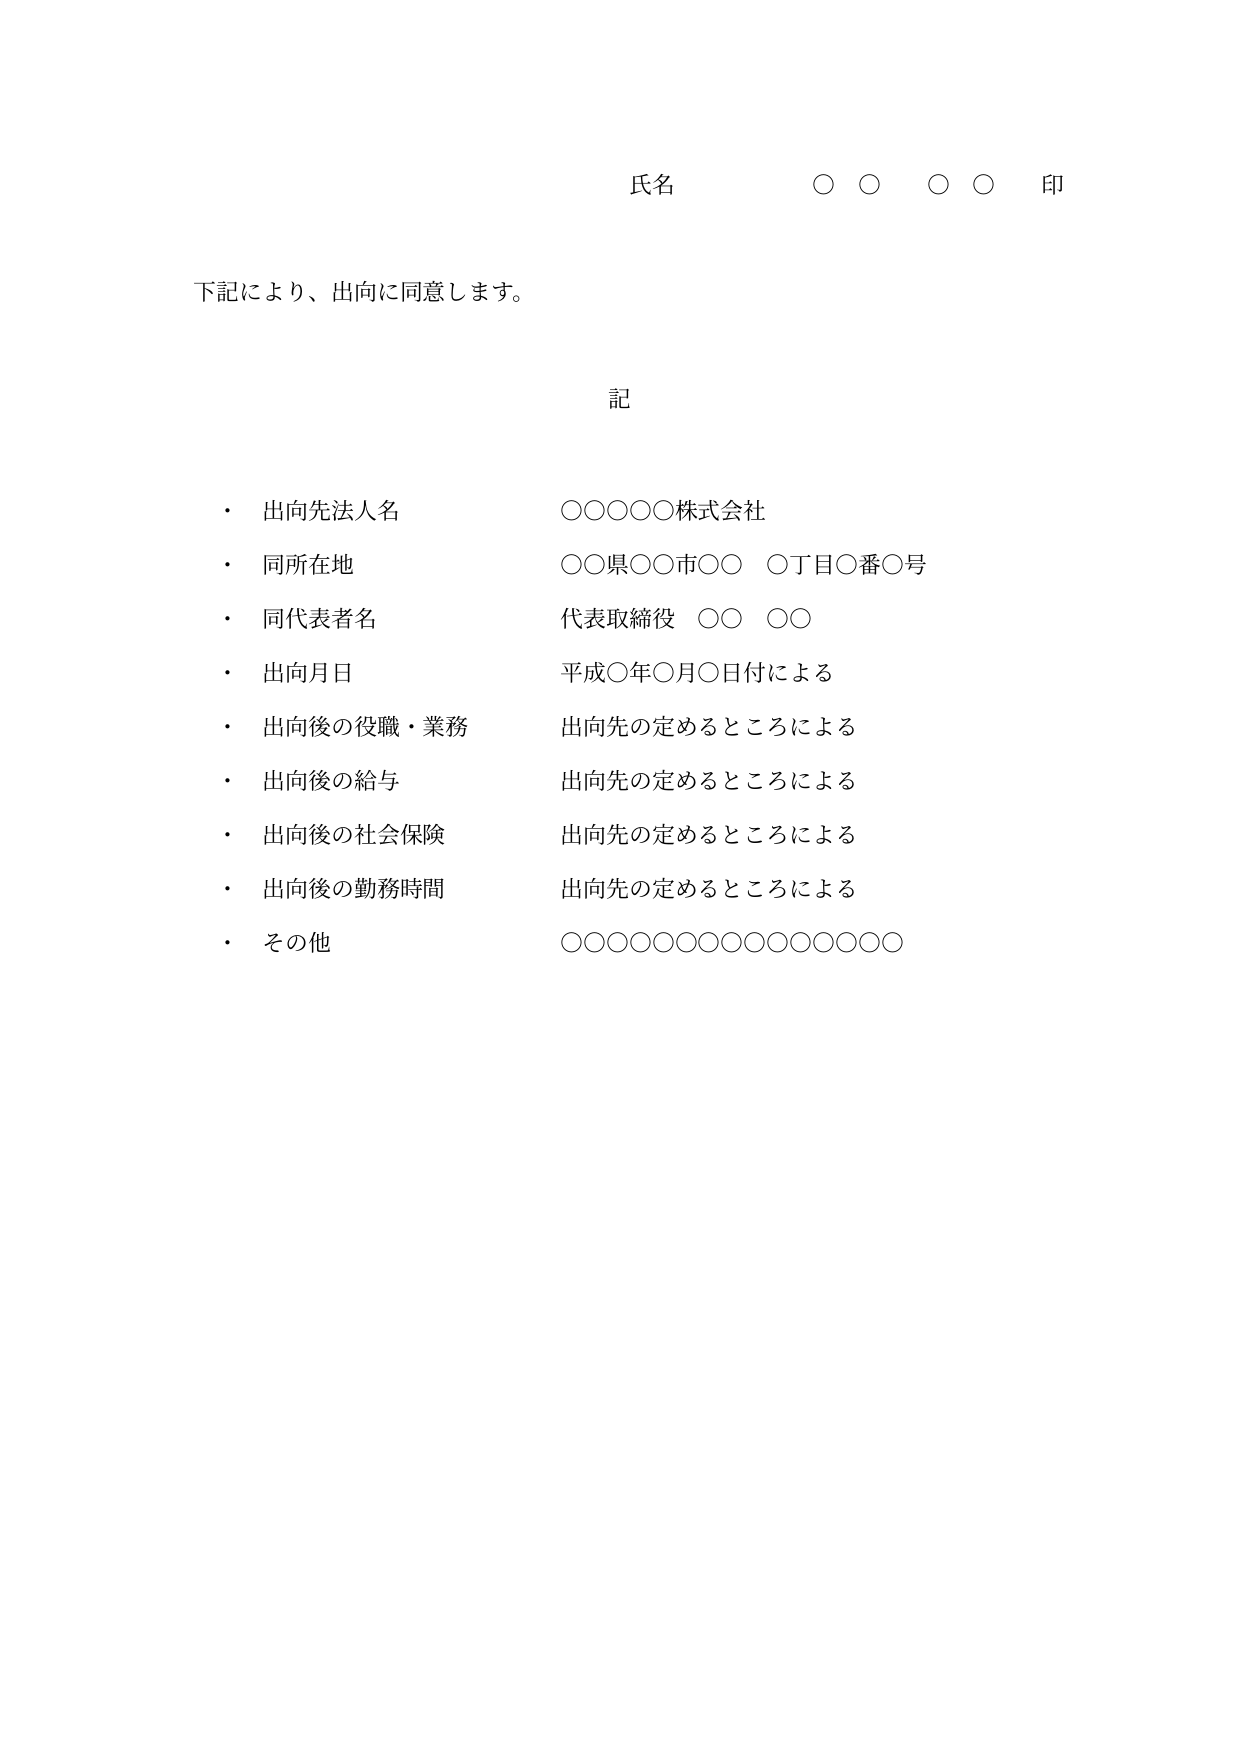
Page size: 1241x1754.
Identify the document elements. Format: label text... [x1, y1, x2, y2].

text ・ 同代表者名 代表取締役 ○○ ○○ [148, 599, 1092, 637]
text ・ 出向後の社会保険 出向先の定めるところによる [148, 815, 1092, 852]
text ・ 同所在地 ○○県○○市○○ ○丁目○番○号 [148, 545, 1092, 583]
text ・ 出向先法人名 ○○○○○株式会社 [148, 491, 1092, 529]
text ・ 出向後の勤務時間 出向先の定めるところによる [148, 869, 1092, 906]
text ・ 出向後の給与 出向先の定めるところによる [148, 761, 1092, 798]
text 記 [148, 379, 1092, 416]
text 下記により、出向に同意します。 [148, 272, 1092, 309]
text 氏名 ○ ○ ○ ○ 印 [148, 164, 1092, 202]
text ・ 出向月日 平成○年○月○日付による [148, 653, 1092, 691]
text ・ 出向後の役職・業務 出向先の定めるところによる [148, 707, 1092, 744]
text ・ その他 ○○○○○○○○○○○○○○○ [148, 923, 1092, 960]
